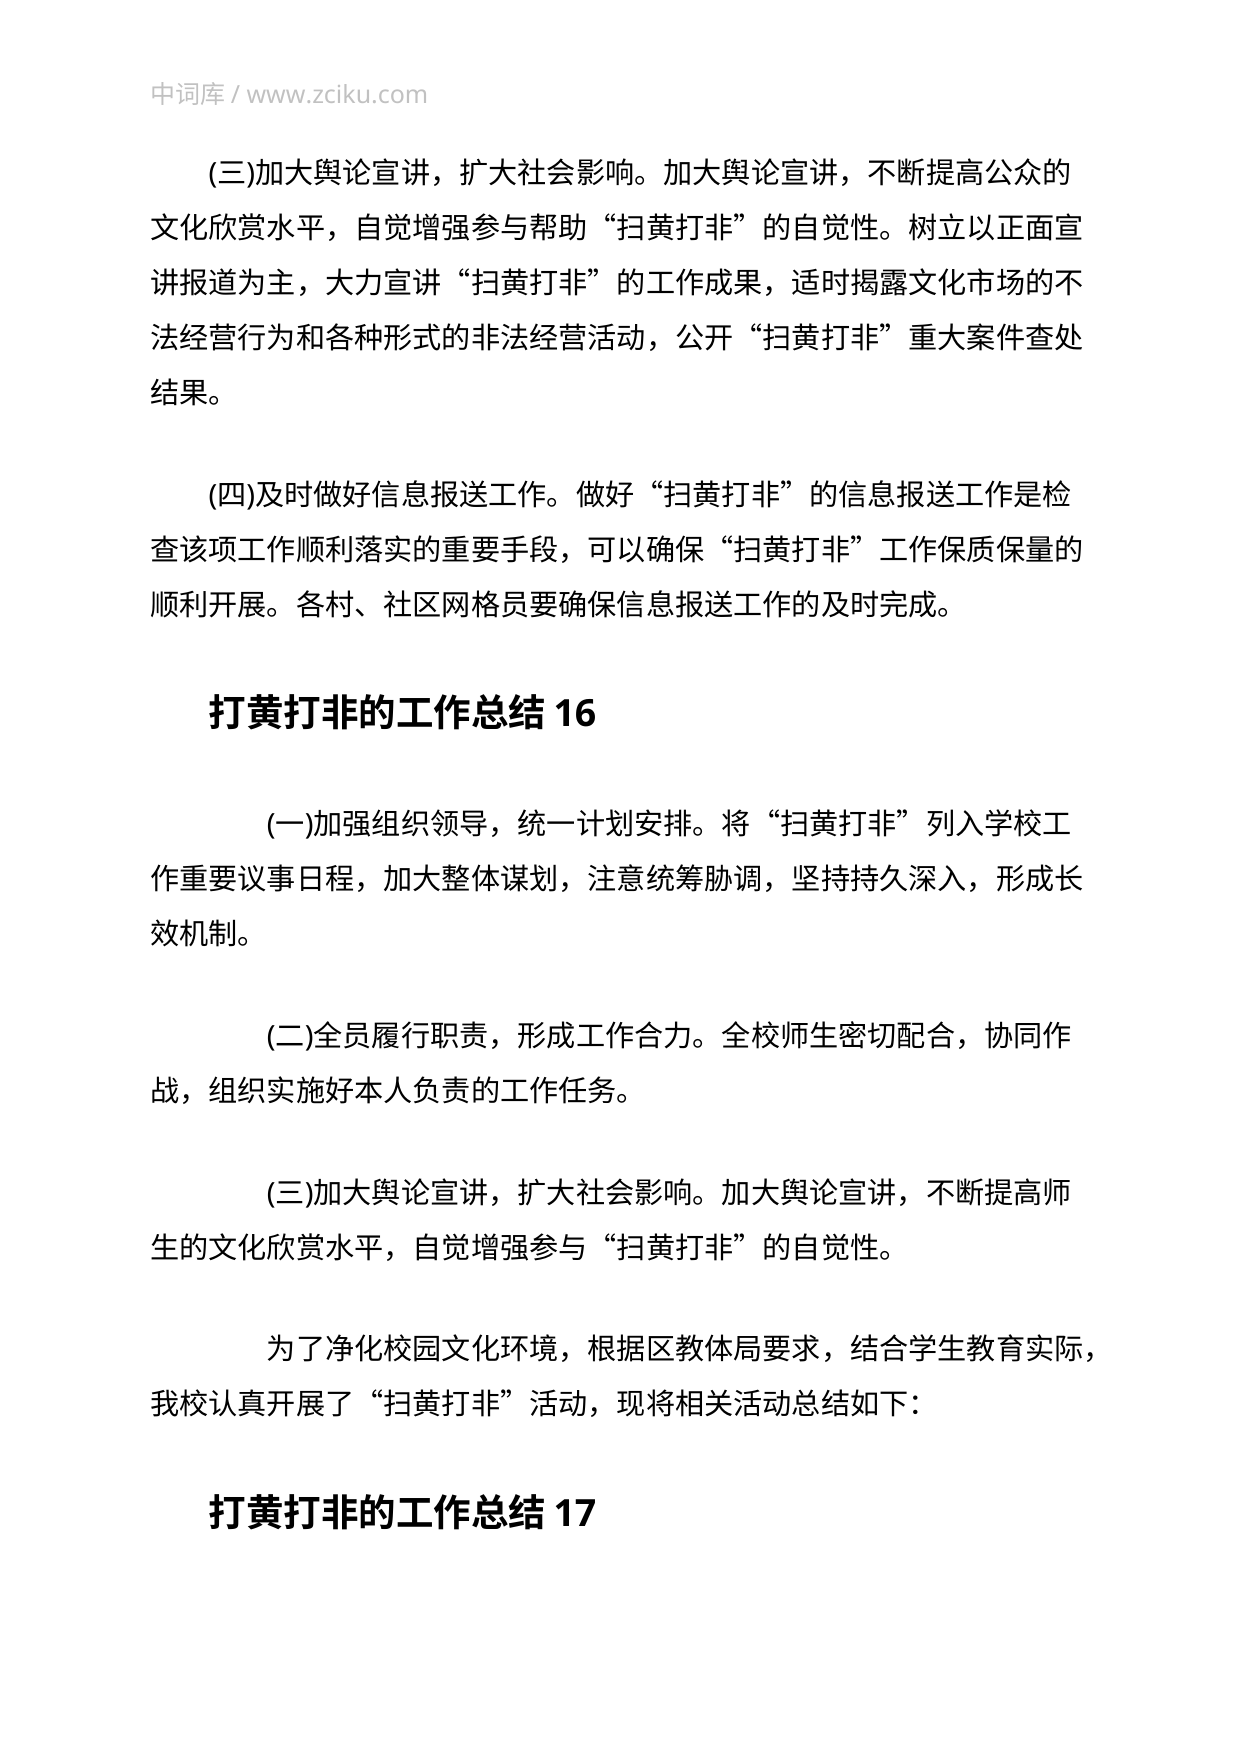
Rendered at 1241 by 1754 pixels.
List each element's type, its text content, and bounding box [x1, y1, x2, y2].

text (一)加强组织领导，统一计划安排。将“扫黄打非”列入学校工作重要议事日程，加大整体谋划，注意统筹胁调，坚持持久深入，形成长效机制。 [150, 801, 1090, 953]
text 打黄打非的工作总结17 [150, 1483, 1090, 1537]
text (二)全员履行职责，形成工作合力。全校师生密切配合，协同作战，组织实施好本人负责的工作任务。 [150, 1012, 1090, 1110]
text (三)加大舆论宣讲，扩大社会影响。加大舆论宣讲，不断提高公众的文化欣赏水平，自觉增强参与帮助“扫黄打非”的自觉性。树立以正面宣讲报道为主，大力宣讲“扫黄打非”的工作成果，适时揭露文化市场的不法经营行为和各种形式的非法经营活动，公开“扫黄打非”重大案件查处结果。 [150, 150, 1090, 412]
text (三)加大舆论宣讲，扩大社会影响。加大舆论宣讲，不断提高师生的文化欣赏水平，自觉增强参与“扫黄打非”的自觉性。 [150, 1169, 1090, 1266]
text 为了净化校园文化环境，根据区教体局要求，结合学生教育实际，我校认真开展了“扫黄打非”活动，现将相关活动总结如下： [150, 1326, 1090, 1423]
text (四)及时做好信息报送工作。做好“扫黄打非”的信息报送工作是检查该项工作顺利落实的重要手段，可以确保“扫黄打非”工作保质保量的顺利开展。各村、社区网格员要确保信息报送工作的及时完成。 [150, 471, 1090, 624]
text 打黄打非的工作总结16 [150, 683, 1090, 738]
